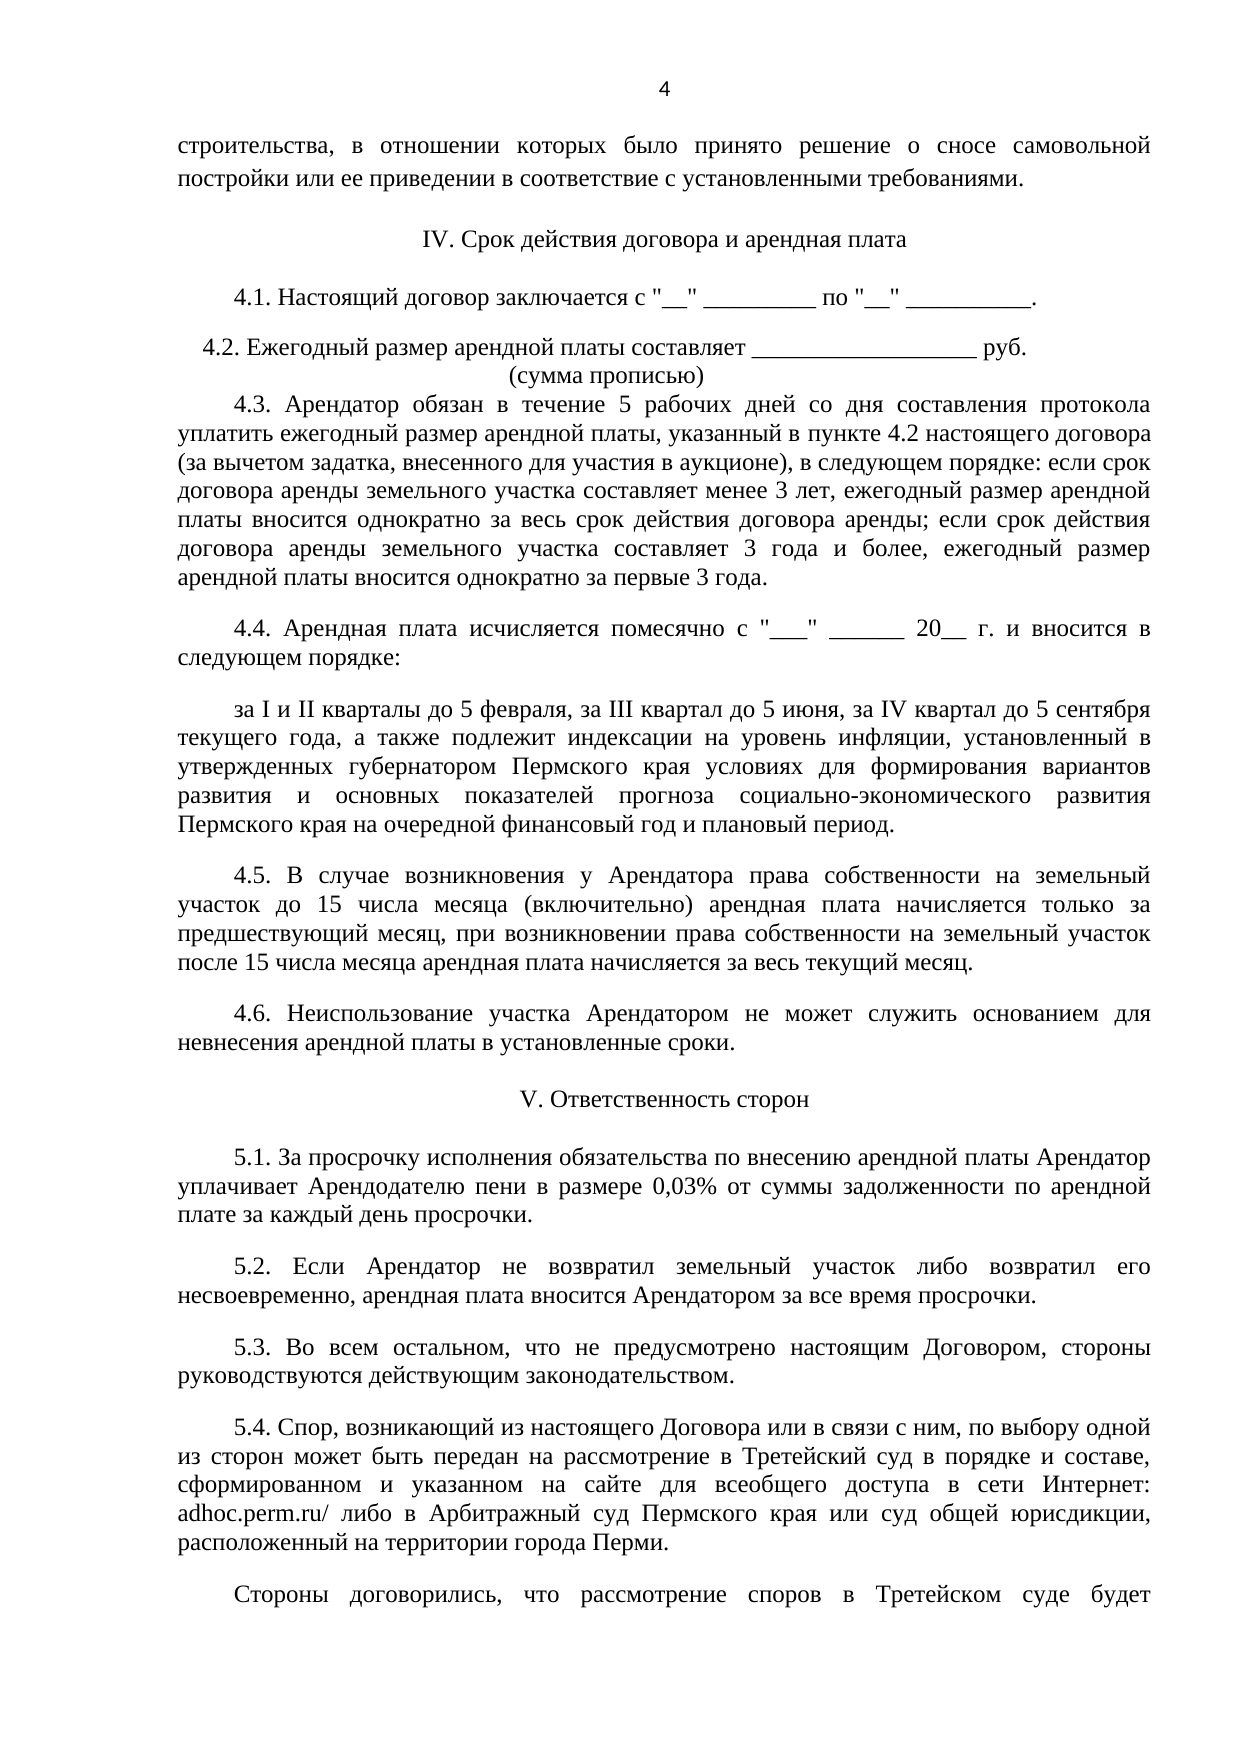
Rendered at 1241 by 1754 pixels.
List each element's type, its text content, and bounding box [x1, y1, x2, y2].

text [177, 1579, 1152, 1607]
text 4.4. Арендная плата исчисляется помесячно с "___" ______ 20__ г. и вносится в следующем порядке: [177, 613, 1152, 671]
text 4.3. Арендатор обязан в течение 5 рабочих дней со дня составления протокола уплатить ежегодный размер арендной платы, указанный в пункте 4.2 настоящего договора (за вычетом задатка, внесенного для участия в аукционе), в следующем порядке: если срок договора аренды земельного участка составляет менее 3 лет, ежегодный размер арендной платы вносится однократно за весь срок действия договора аренды; если срок действия договора аренды земельного участка составляет 3 года и более, ежегодный размер арендной платы вносится однократно за первые 3 года. [177, 389, 1152, 590]
text 4.2. Ежегодный размер арендной платы составляет __________________ руб. [177, 332, 1152, 360]
text 4.1. Настоящий договор заключается с "__" _________ по "__" __________. [177, 282, 1152, 311]
text (сумма прописью) [177, 360, 1152, 389]
text 4.6. Неиспользование участка Арендатором не может служить основанием для невнесения арендной платы в установленные сроки. [177, 998, 1152, 1056]
text 5.2. Если Арендатор не возвратил земельный участок либо возвратил его несвоевременно, арендная плата вносится Арендатором за все время просрочки. [177, 1251, 1152, 1309]
text 5.3. Во всем остальном, что не предусмотрено настоящим Договором, стороны руководствуются действующим законодательством. [177, 1332, 1152, 1389]
text 5.1. За просрочку исполнения обязательства по внесению арендной платы Арендатор уплачивает Арендодателю пени в размере 0,03% от суммы задолженности по арендной плате за каждый день просрочки. [177, 1142, 1152, 1228]
text 4.5. В случае возникновения у Арендатора права собственности на земельный участок до 15 числа месяца (включительно) арендная плата начисляется только за предшествующий месяц, при возникновении права собственности на земельный участок после 15 числа месяца арендная плата начисляется за весь текущий месяц. [177, 860, 1152, 975]
text IV. Срок действия договора и арендная плата [177, 224, 1152, 253]
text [177, 130, 1152, 192]
text за I и II кварталы до 5 февраля, за III квартал до 5 июня, за IV квартал до 5 сентября текущего года, а также подлежит индексации на уровень инфляции, установленный в утвержденных губернатором Пермского края условиях для формирования вариантов развития и основных показателей прогноза социально-экономического развития Пермского края на очередной финансовый год и плановый период. [177, 694, 1152, 837]
text V. Ответственность сторон [177, 1084, 1152, 1113]
text 5.4. Спор, возникающий из настоящего Договора или в связи с ним, по выбору одной из сторон может быть передан на рассмотрение в Третейский суд в порядке и составе, сформированном и указанном на сайте для всеобщего доступа в сети Интернет: adhoc.perm.ru/ либо в Арбитражный суд Пермского края или суд общей юрисдикции, расположенный на территории города Перми. [177, 1412, 1152, 1556]
